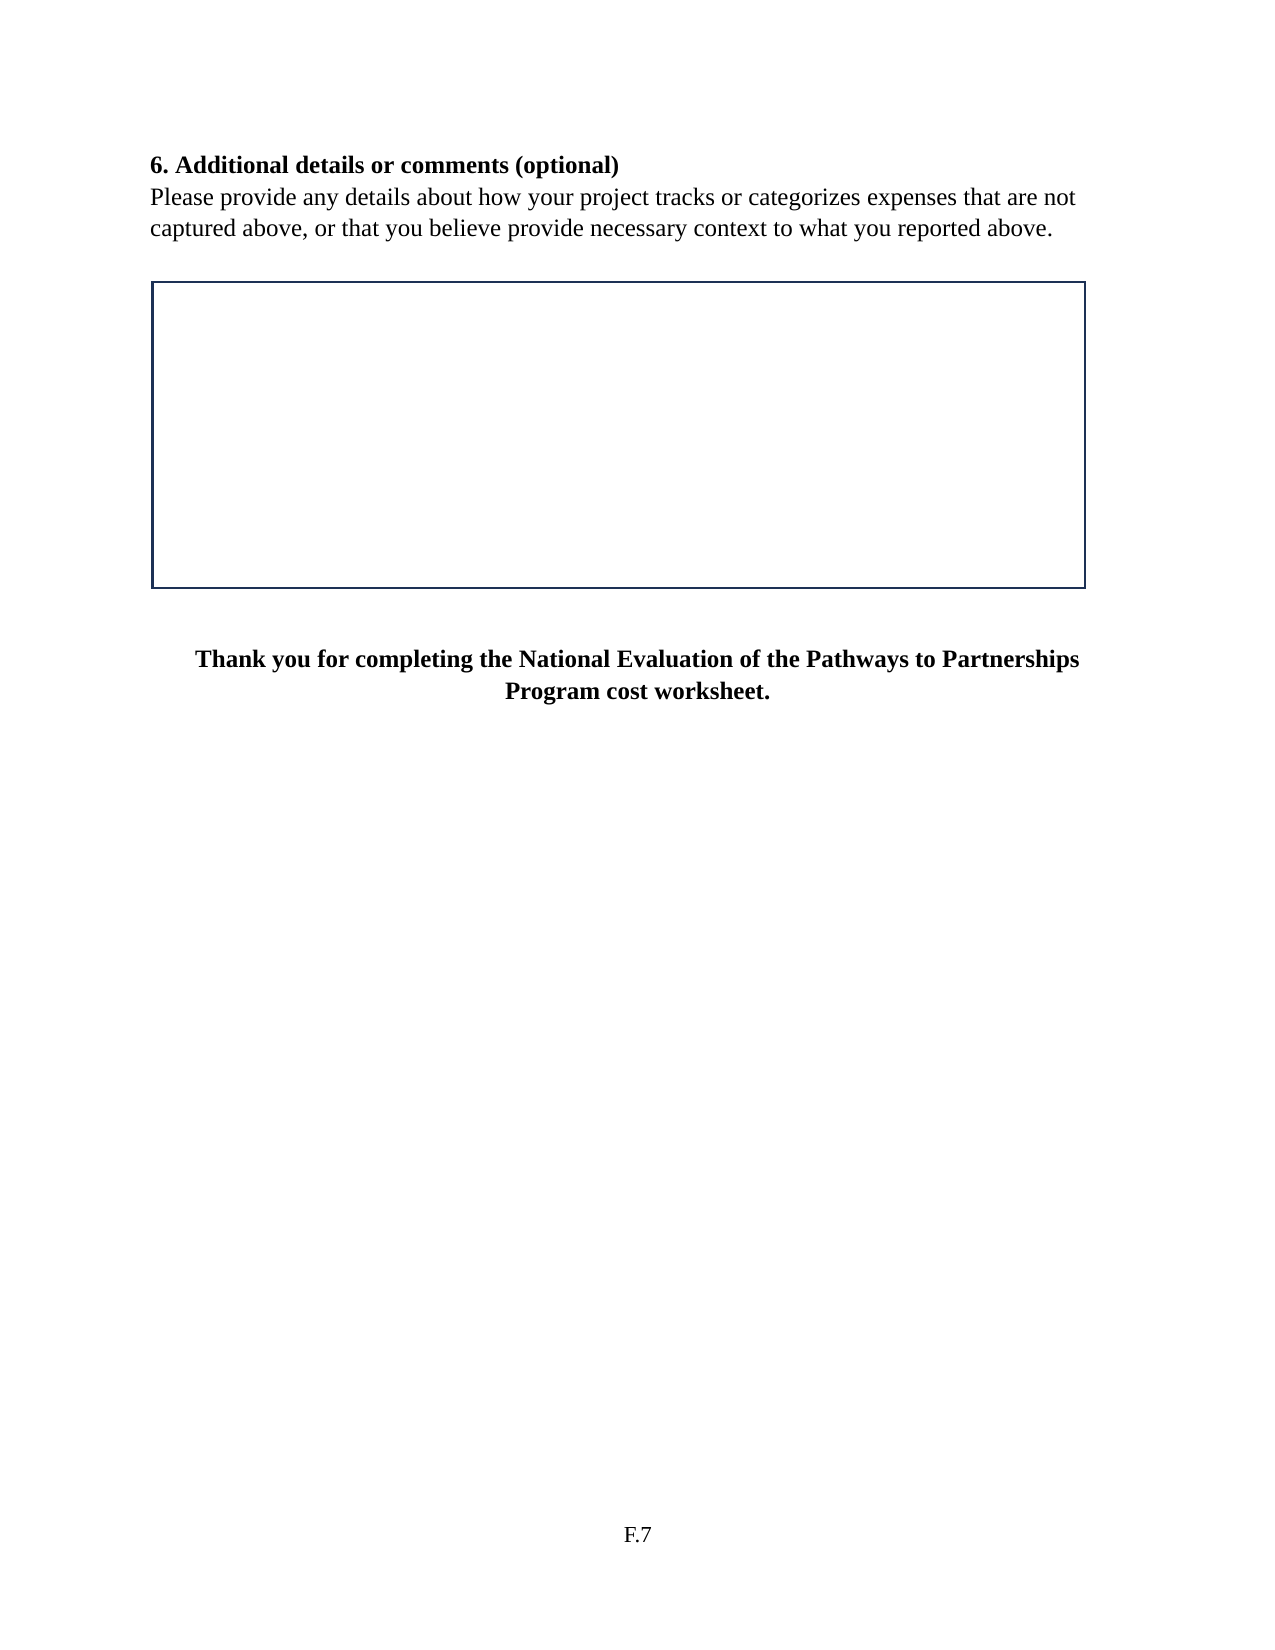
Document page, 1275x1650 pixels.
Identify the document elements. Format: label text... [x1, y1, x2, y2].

text 6. Additional details or comments (optional) [150, 150, 1125, 179]
text Please provide any details about how your project tracks or categorizes expenses that are not captured above, or that you believe provide necessary context to what you reported above. [150, 182, 1125, 242]
text Thank you for completing the National Evaluation of the Pathways to Partnerships Program cost worksheet. [150, 644, 1125, 704]
